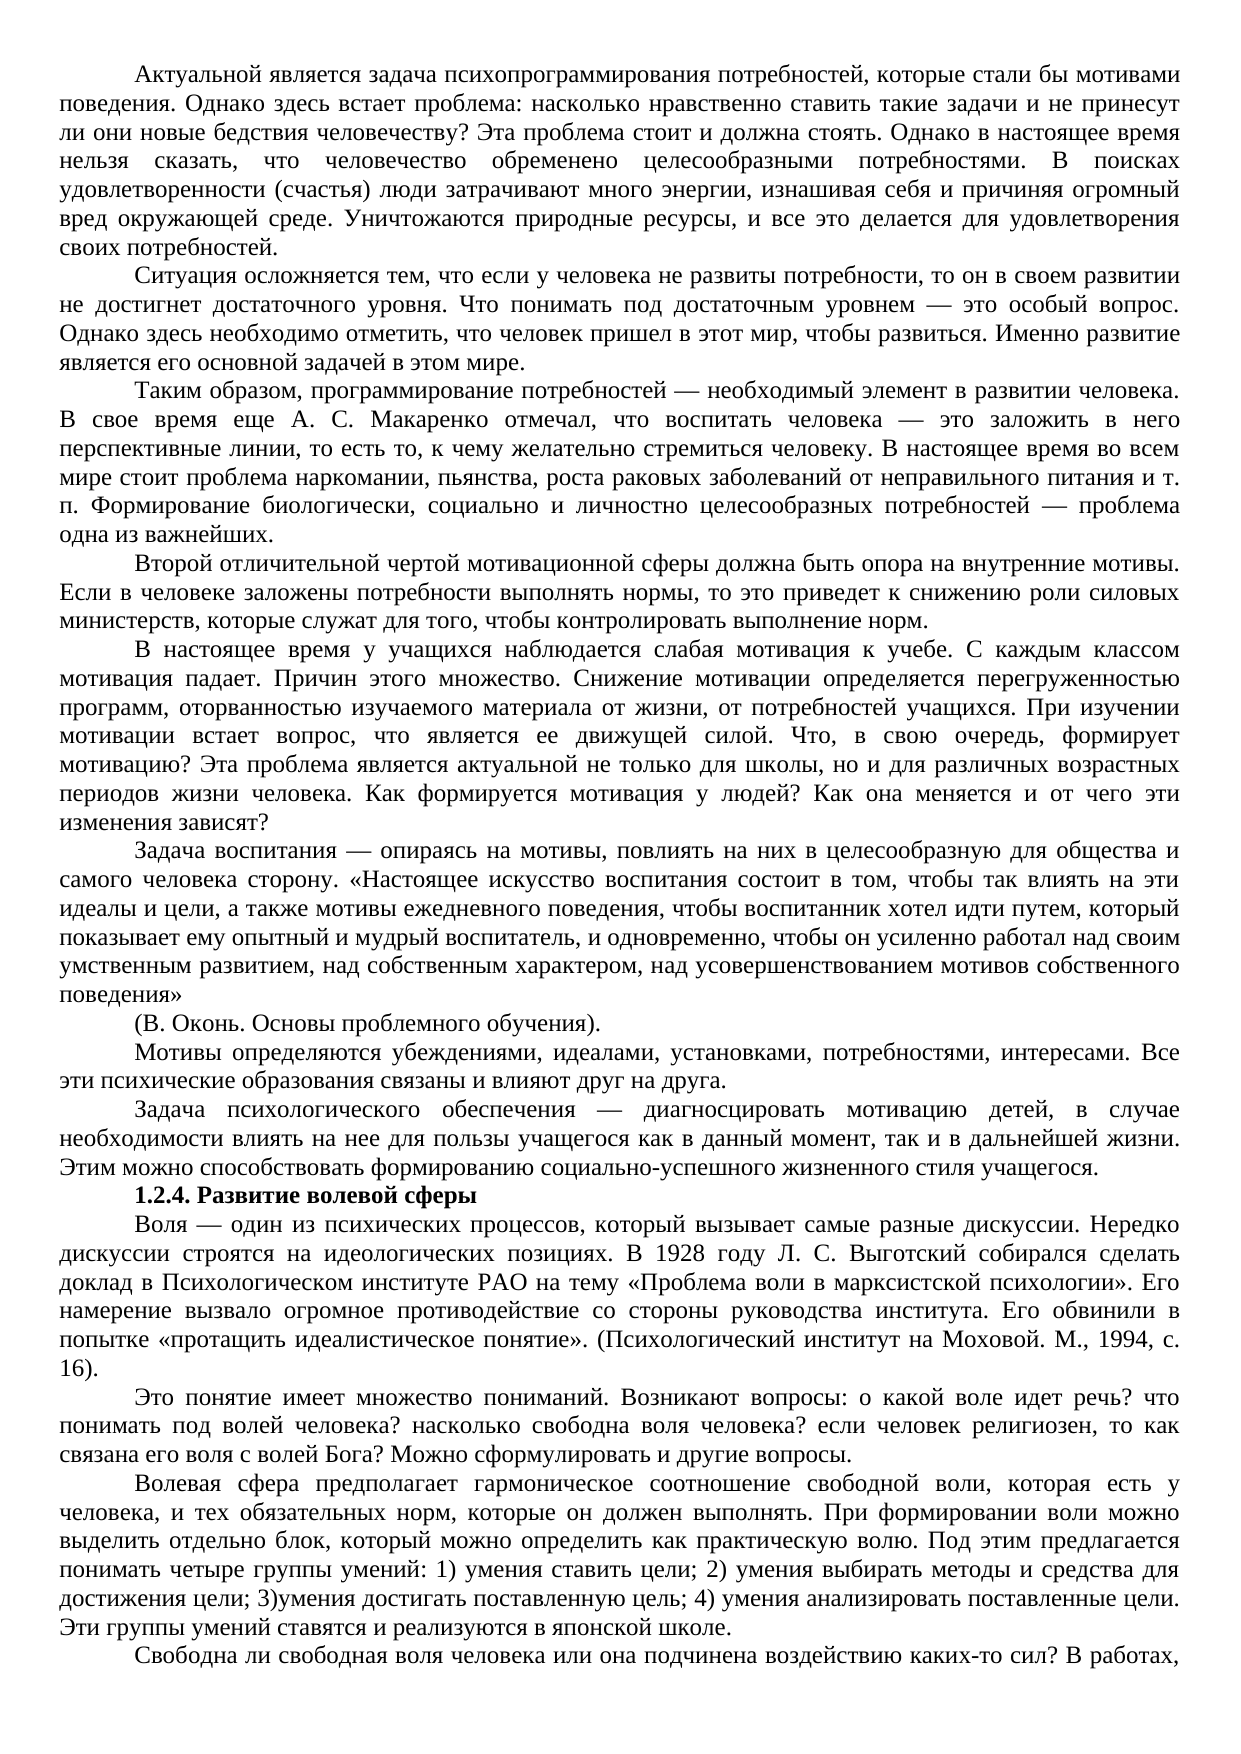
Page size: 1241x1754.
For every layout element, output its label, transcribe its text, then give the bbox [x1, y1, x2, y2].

text (В. Оконь. Основы проблемного обучения). [59, 1008, 1181, 1037]
text Второй отличительной чертой мотивационной сферы должна быть опора на внутренние мотивы. Если в человеке заложены потребности выполнять нормы, то это приведет к снижению роли силовых министерств, которые служат для того, чтобы контролировать выполнение норм. [59, 548, 1181, 634]
text Мотивы определяются убеждениями, идеалами, установками, потребностями, интересами. Все эти психические образования связаны и влияют друг на друга. [59, 1037, 1181, 1094]
text Это понятие имеет множество пониманий. Возникают вопросы: о какой воле идет речь? что понимать под волей человека? насколько свободна воля человека? если человек религиозен, то как связана его воля с волей Бога? Можно сформулировать и другие вопросы. [59, 1382, 1181, 1468]
text Задача психологического обеспечения — диагносцировать мотивацию детей, в случае необходимости влиять на нее для пользы учащегося как в данный момент, так и в дальнейшей жизни. Этим можно способствовать формированию социально-успешного жизненного стиля учащегося. [59, 1094, 1181, 1180]
text В настоящее время у учащихся наблюдается слабая мотивация к учебе. С каждым классом мотивация падает. Причин этого множество. Снижение мотивации определяется перегруженностью программ, оторванностью изучаемого материала от жизни, от потребностей учащихся. При изучении мотивации встает вопрос, что является ее движущей силой. Что, в свою очередь, формирует мотивацию? Эта проблема является актуальной не только для школы, но и для различных возрастных периодов жизни человека. Как формируется мотивация у людей? Как она меняется и от чего эти изменения зависят? [59, 634, 1181, 835]
text Воля — один из психических процессов, который вызывает самые разные дискуссии. Нередко дискуссии строятся на идеологических позициях. В 1928 году Л. С. Выготский собирался сделать доклад в Психологическом институте РАО на тему «Проблема воли в марксистской психологии». Его намерение вызвало огромное противодействие со стороны руководства института. Его обвинили в попытке «протащить идеалистическое понятие». (Психологический институт на Моховой. М., 1994, с. 16). [59, 1209, 1181, 1382]
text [59, 1640, 1181, 1669]
text 1.2.4. Развитие волевой сферы [59, 1180, 1181, 1209]
text Ситуация осложняется тем, что если у человека не развиты потребности, то он в своем развитии не достигнет достаточного уровня. Что понимать под достаточным уровнем — это особый вопрос. Однако здесь необходимо отметить, что человек пришел в этот мир, чтобы развиться. Именно развитие является его основной задачей в этом мире. [59, 260, 1181, 375]
text Задача воспитания — опираясь на мотивы, повлиять на них в целесообразную для общества и самого человека сторону. «Настоящее искусство воспитания состоит в том, чтобы так влиять на эти идеалы и цели, а также мотивы ежедневного поведения, чтобы воспитанник хотел идти путем, который показывает ему опытный и мудрый воспитатель, и одновременно, чтобы он усиленно работал над своим умственным развитием, над собственным характером, над усовершенствованием мотивов собственного поведения» [59, 835, 1181, 1008]
text Актуальной является задача психопрограммирования потребностей, которые стали бы мотивами поведения. Однако здесь встает проблема: насколько нравственно ставить такие задачи и не принесут ли они новые бедствия человечеству? Эта проблема стоит и должна стоять. Однако в настоящее время нельзя сказать, что человечество обременено целесообразными потребностями. В поисках удовлетворенности (счастья) люди затрачивают много энергии, изнашивая себя и причиняя огромный вред окружающей среде. Уничтожаются природные ресурсы, и все это делается для удовлетворения своих потребностей. [59, 59, 1181, 260]
text Таким образом, программирование потребностей — необходимый элемент в развитии человека. В свое время еще А. С. Макаренко отмечал, что воспитать человека — это заложить в него перспективные линии, то есть то, к чему желательно стремиться человеку. В настоящее время во всем мире стоит проблема наркомании, пьянства, роста раковых заболеваний от неправильного питания и т. п. Формирование биологически, социально и личностно целесообразных потребностей — проблема одна из важнейших. [59, 375, 1181, 548]
text Волевая сфера предполагает гармоническое соотношение свободной воли, которая есть у человека, и тех обязательных норм, которые он должен выполнять. При формировании воли можно выделить отдельно блок, который можно определить как практическую волю. Под этим предлагается понимать четыре группы умений: 1) умения ставить цели; 2) умения выбирать методы и средства для достижения цели; 3)умения достигать поставленную цель; 4) умения анализировать поставленные цели. Эти группы умений ставятся и реализуются в японской школе. [59, 1468, 1181, 1640]
